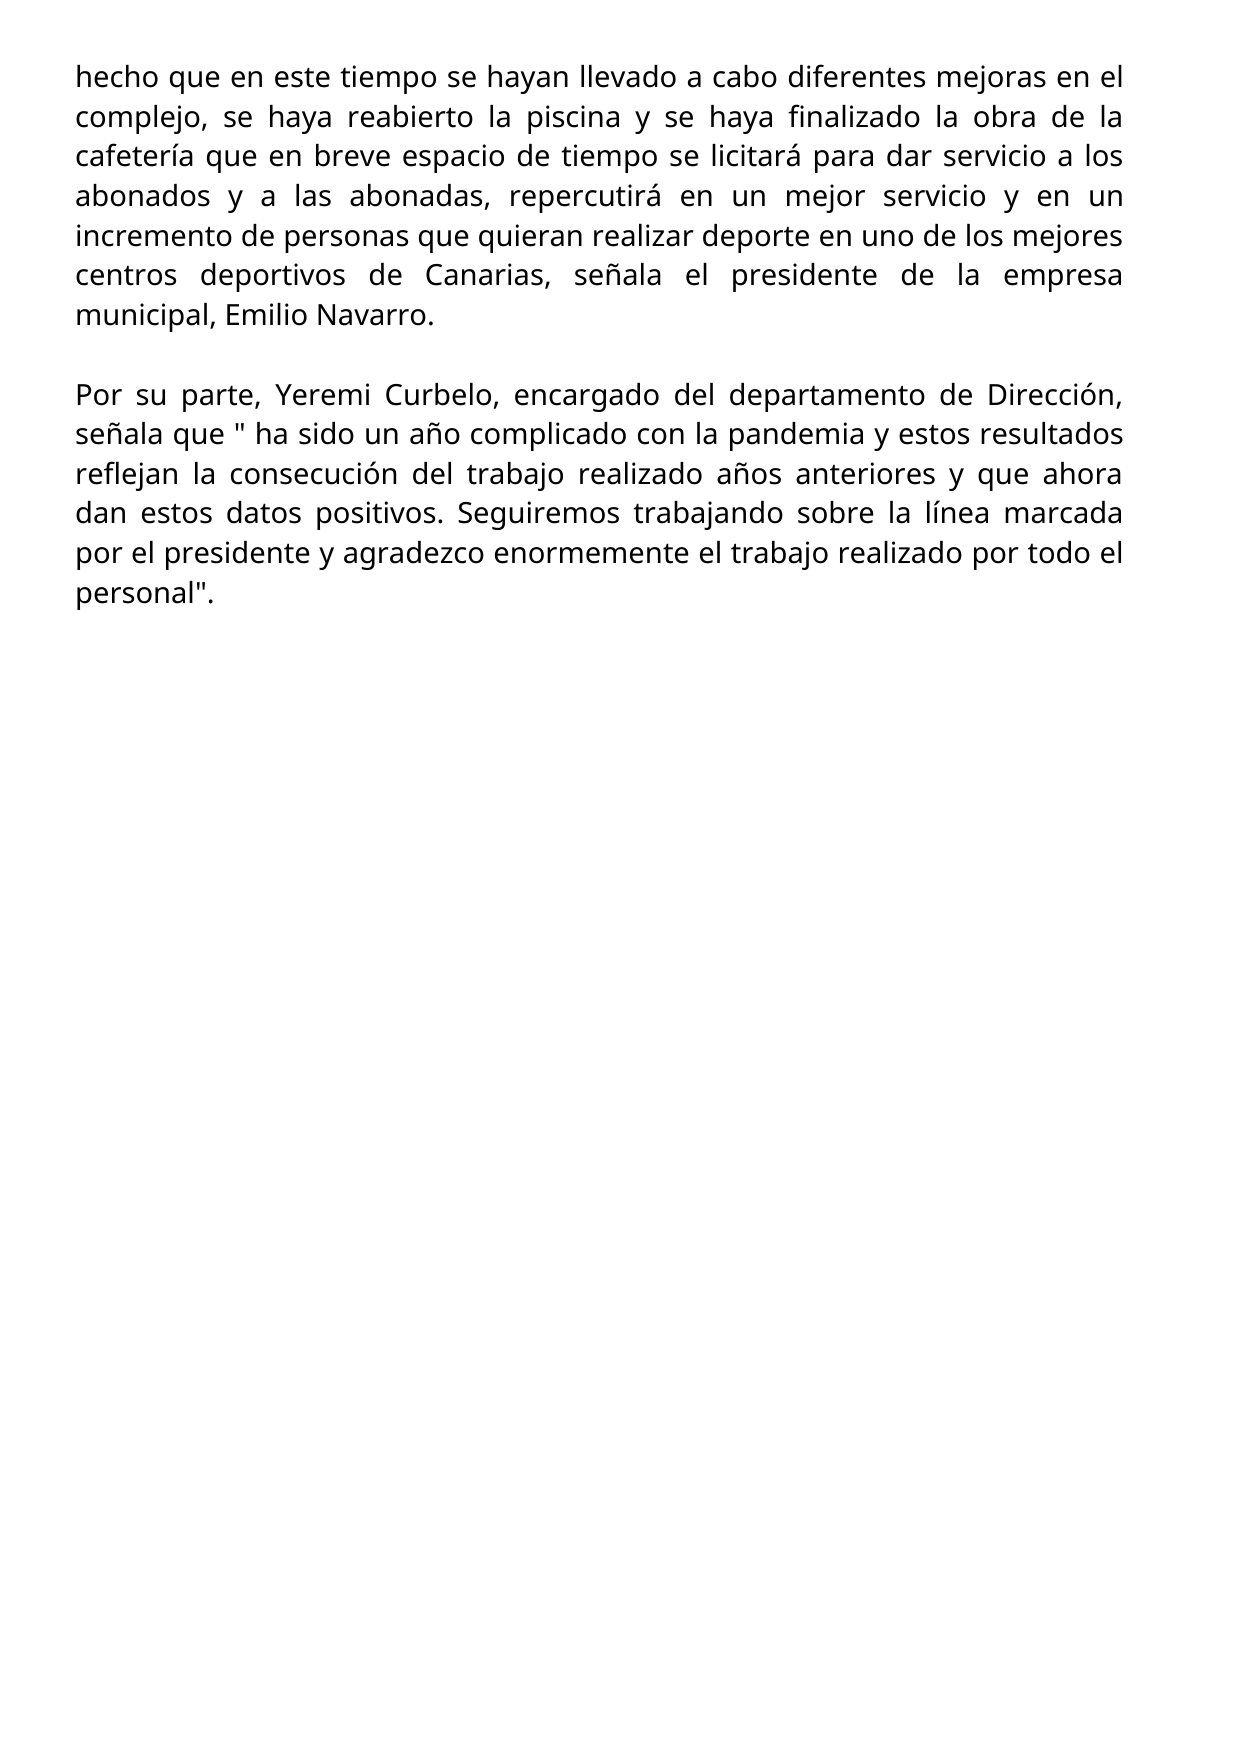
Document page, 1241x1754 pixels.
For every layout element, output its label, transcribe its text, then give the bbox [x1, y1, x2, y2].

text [75, 56, 1125, 334]
text Por su parte, Yeremi Curbelo, encargado del departamento de Dirección, señala que " ha sido un año complicado con la pandemia y estos resultados reflejan la consecución del trabajo realizado años anteriores y que ahora dan estos datos positivos. Seguiremos trabajando sobre la línea marcada por el presidente y agradezco enormemente el trabajo realizado por todo el personal". [75, 374, 1125, 612]
